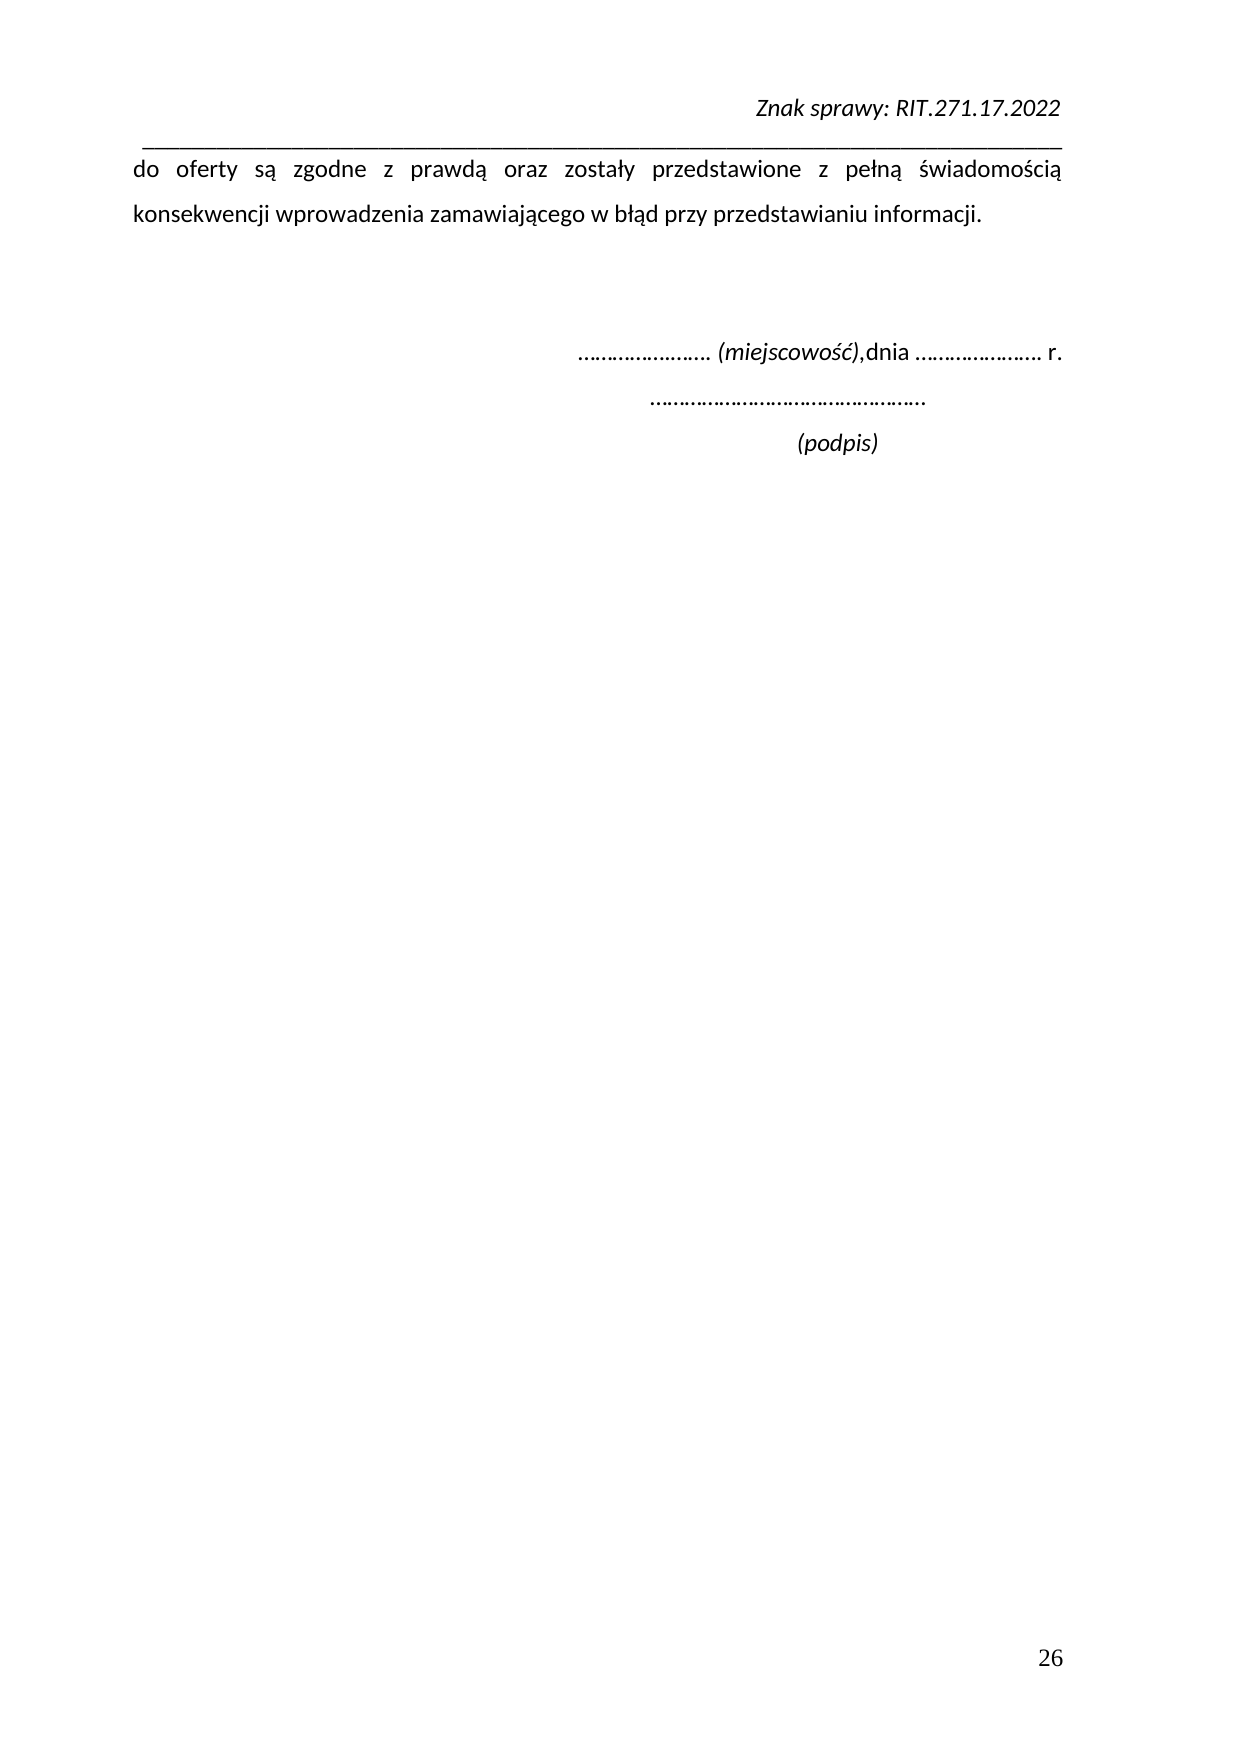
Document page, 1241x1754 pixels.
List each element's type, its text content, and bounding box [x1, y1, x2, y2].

text (podpis) [723, 427, 1063, 458]
text ………………………………………… [133, 382, 1063, 412]
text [133, 153, 1063, 229]
text …………….……. (miejscowość),dnia …………………. r. [133, 336, 1063, 366]
